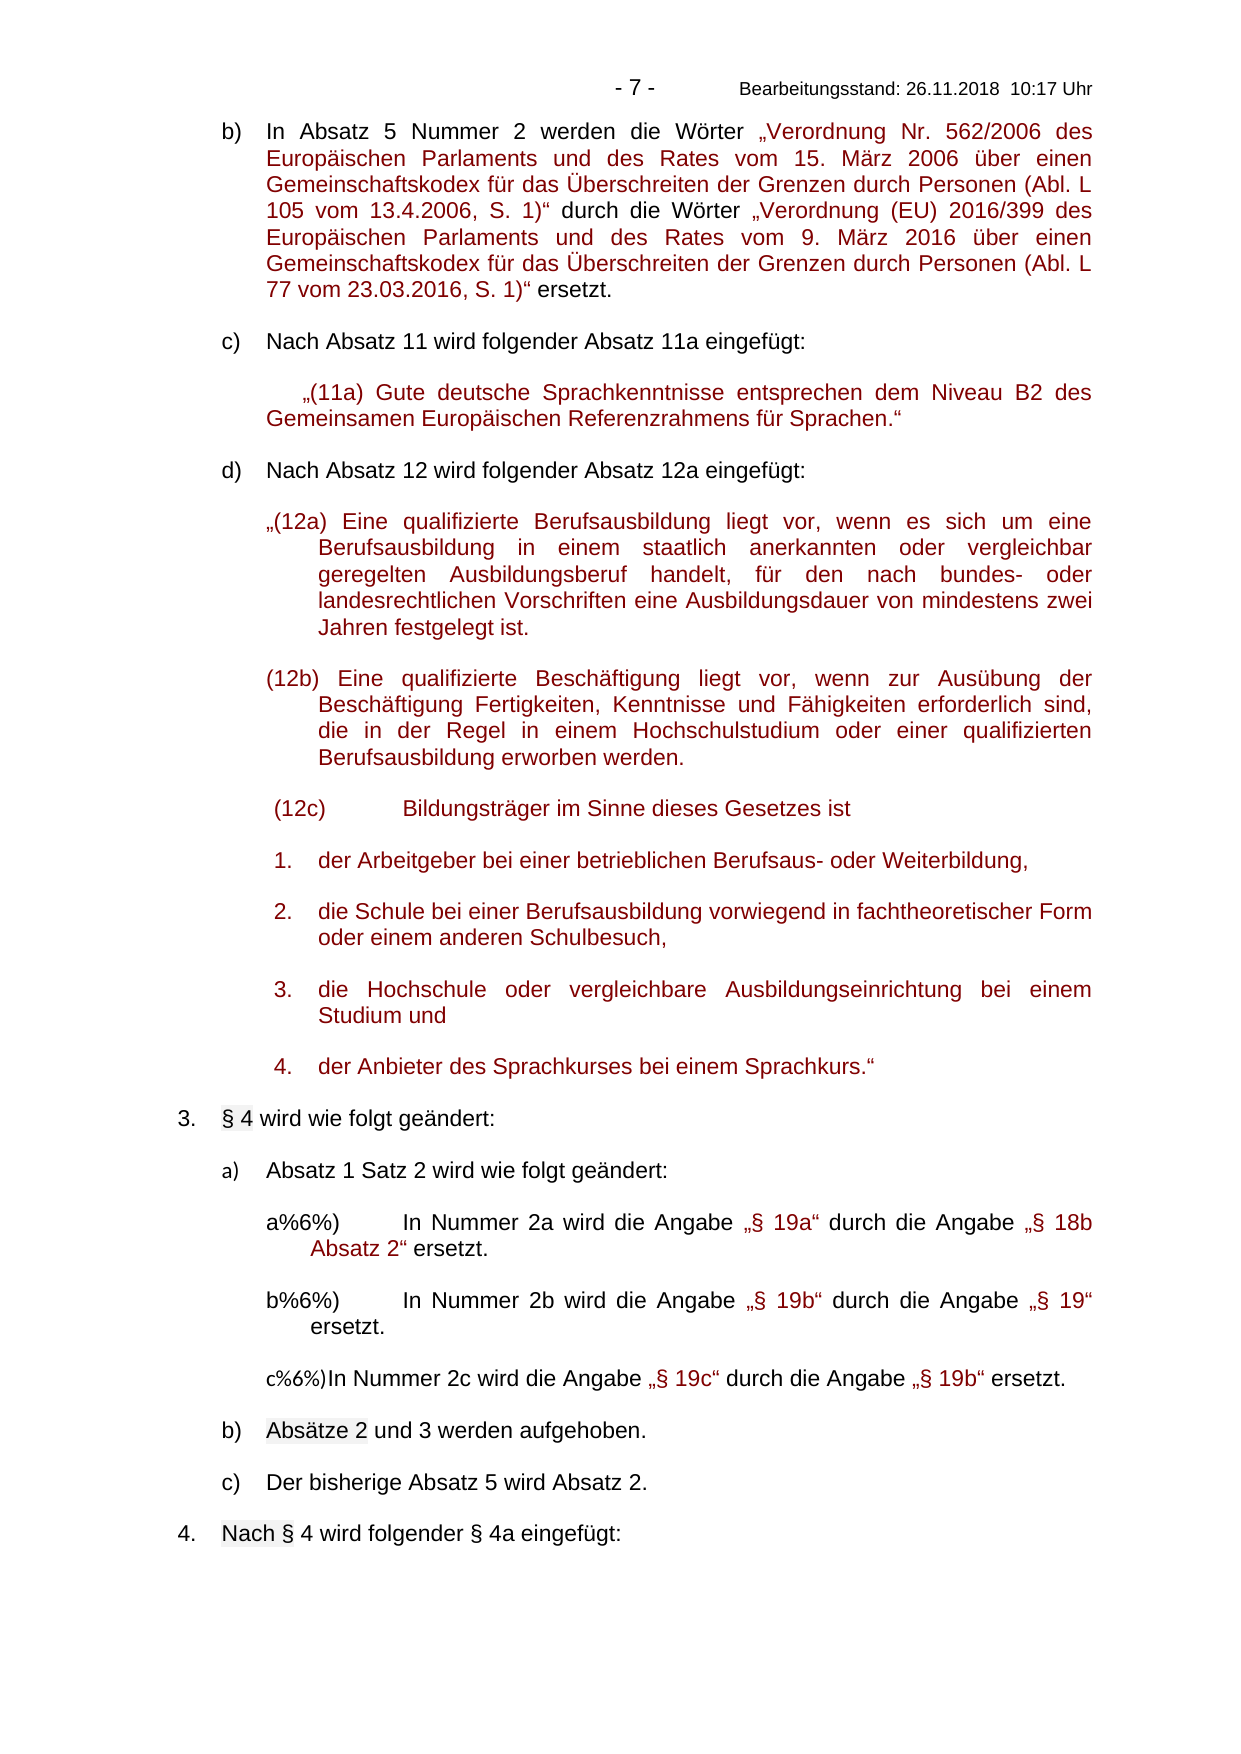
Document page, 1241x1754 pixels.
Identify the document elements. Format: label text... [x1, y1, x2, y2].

text § 4 wird wie folgt geändert: [253, 1105, 1093, 1131]
text die Schule bei einer Berufsausbildung vorwiegend in fachtheoretischer Form oder einem anderen Schulbesuch, [273, 898, 1093, 951]
text Absätze 2 und 3 werden aufgehoben. [221, 1417, 1093, 1444]
text Nach Absatz 11 wird folgender Absatz 11a eingefügt: [221, 328, 1093, 354]
text In Nummer 2a wird die Angabe „§ 19a“ durch die Angabe „§ 18b Absatz 2“ ersetzt. [266, 1209, 1093, 1262]
text In Absatz 5 Nummer 2 werden die Wörter „Verordnung Nr. 562/2006 des Europäischen Parlaments und des Rates vom 15. März 2006 über einen Gemeinschaftskodex für das Überschreiten der Grenzen durch Personen (Abl. L 105 vom 13.4.2006, S. 1)“ durch die Wörter „Verordnung (EU) 2016/399 des Europäischen Parlaments und des Rates vom 9. März 2016 über einen Gemeinschaftskodex für das Überschreiten der Grenzen durch Personen (Abl. L 77 vom 23.03.2016, S. 1)“ ersetzt. [221, 118, 1093, 303]
text (12c) Bildungsträger im Sinne dieses Gesetzes ist [273, 795, 1093, 822]
text (12b) Eine qualifizierte Beschäftigung liegt vor, wenn zur Ausübung der Beschäftigung Fertigkeiten, Kenntnisse und Fähigkeiten erforderlich sind, die in der Regel in einem Hochschulstudium oder einer qualifizierten Berufsausbildung erworben werden. [266, 665, 1093, 770]
text „(11a) Gute deutsche Sprachkenntnisse entsprechen dem Niveau B2 des Gemeinsamen Europäischen Referenzrahmens für Sprachen.“ [266, 379, 1093, 432]
text der Anbieter des Sprachkurses bei einem Sprachkurs.“ [273, 1053, 1093, 1080]
text der Arbeitgeber bei einer betrieblichen Berufsaus- oder Weiterbildung, [273, 847, 1093, 873]
text In Nummer 2c wird die Angabe „§ 19c“ durch die Angabe „§ 19b“ ersetzt. [266, 1364, 1093, 1392]
text „(12a) Eine qualifizierte Berufsausbildung liegt vor, wenn es sich um eine Berufsausbildung in einem staatlich anerkannten oder vergleichbar geregelten Ausbildungsberuf handelt, für den nach bundes- oder landesrechtlichen Vorschriften eine Ausbildungsdauer von mindestens zwei Jahren festgelegt ist. [266, 508, 1093, 640]
text Nach Absatz 12 wird folgender Absatz 12a eingefügt: [221, 457, 1093, 483]
text Absatz 1 Satz 2 wird wie folgt geändert: [221, 1156, 1093, 1184]
text In Nummer 2b wird die Angabe „§ 19b“ durch die Angabe „§ 19“ ersetzt. [266, 1287, 1093, 1339]
text Nach § 4 wird folgender § 4a eingefügt: [294, 1520, 1093, 1547]
text Der bisherige Absatz 5 wird Absatz 2. [221, 1469, 1093, 1495]
text die Hochschule oder vergleichbare Ausbildungseinrichtung bei einem Studium und [273, 976, 1093, 1028]
